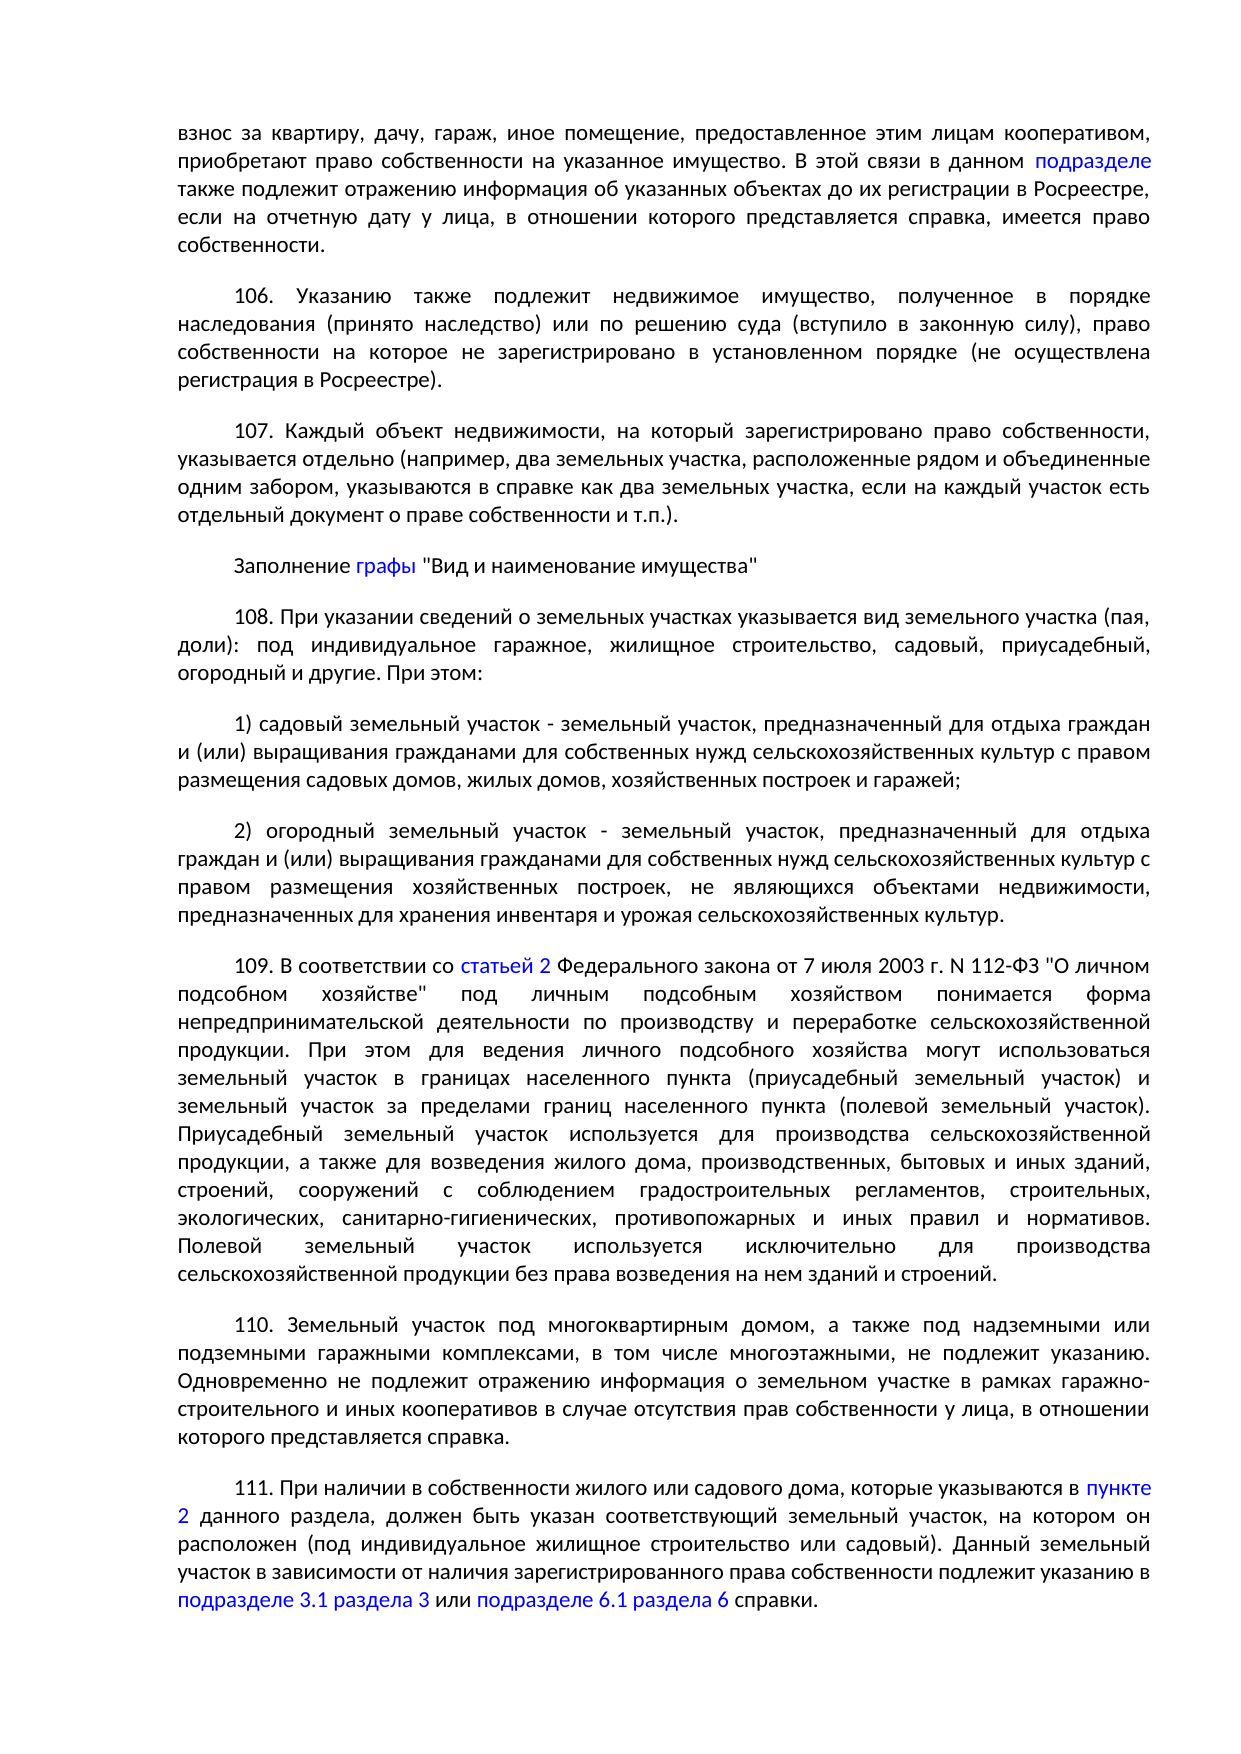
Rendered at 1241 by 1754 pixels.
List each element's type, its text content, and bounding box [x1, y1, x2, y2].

text Заполнение графы "Вид и наименование имущества" [177, 551, 1152, 579]
text 110. Земельный участок под многоквартирным домом, а также под надземными или подземными гаражными комплексами, в том числе многоэтажными, не подлежит указанию. Одновременно не подлежит отражению информация о земельном участке в рамках гаражно-строительного и иных кооперативов в случае отсутствия прав собственности у лица, в отношении которого представляется справка. [177, 1310, 1152, 1450]
text 111. При наличии в собственности жилого или садового дома, которые указываются в пункте 2 данного раздела, должен быть указан соответствующий земельный участок, на котором он расположен (под индивидуальное жилищное строительство или садовый). Данный земельный участок в зависимости от наличия зарегистрированного права собственности подлежит указанию в подразделе 3.1 раздела 3 или подразделе 6.1 раздела 6 справки. [177, 1473, 1152, 1613]
text 109. В соответствии со статьей 2 Федерального закона от 7 июля 2003 г. N 112-ФЗ "О личном подсобном хозяйстве" под личным подсобным хозяйством понимается форма непредпринимательской деятельности по производству и переработке сельскохозяйственной продукции. При этом для ведения личного подсобного хозяйства могут использоваться земельный участок в границах населенного пункта (приусадебный земельный участок) и земельный участок за пределами границ населенного пункта (полевой земельный участок). Приусадебный земельный участок используется для производства сельскохозяйственной продукции, а также для возведения жилого дома, производственных, бытовых и иных зданий, строений, сооружений с соблюдением градостроительных регламентов, строительных, экологических, санитарно-гигиенических, противопожарных и иных правил и нормативов. Полевой земельный участок используется исключительно для производства сельскохозяйственной продукции без права возведения на нем зданий и строений. [177, 951, 1152, 1287]
text 106. Указанию также подлежит недвижимое имущество, полученное в порядке наследования (принято наследство) или по решению суда (вступило в законную силу), право собственности на которое не зарегистрировано в установленном порядке (не осуществлена регистрация в Росреестре). [177, 281, 1152, 393]
text 1) садовый земельный участок - земельный участок, предназначенный для отдыха граждан и (или) выращивания гражданами для собственных нужд сельскохозяйственных культур с правом размещения садовых домов, жилых домов, хозяйственных построек и гаражей; [177, 709, 1152, 793]
text 107. Каждый объект недвижимости, на который зарегистрировано право собственности, указывается отдельно (например, два земельных участка, расположенные рядом и объединенные одним забором, указываются в справке как два земельных участка, если на каждый участок есть отдельный документ о праве собственности и т.п.). [177, 416, 1152, 528]
text 2) огородный земельный участок - земельный участок, предназначенный для отдыха граждан и (или) выращивания гражданами для собственных нужд сельскохозяйственных культур с правом размещения хозяйственных построек, не являющихся объектами недвижимости, предназначенных для хранения инвентаря и урожая сельскохозяйственных культур. [177, 816, 1152, 928]
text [177, 118, 1152, 258]
text 108. При указании сведений о земельных участках указывается вид земельного участка (пая, доли): под индивидуальное гаражное, жилищное строительство, садовый, приусадебный, огородный и другие. При этом: [177, 602, 1152, 686]
